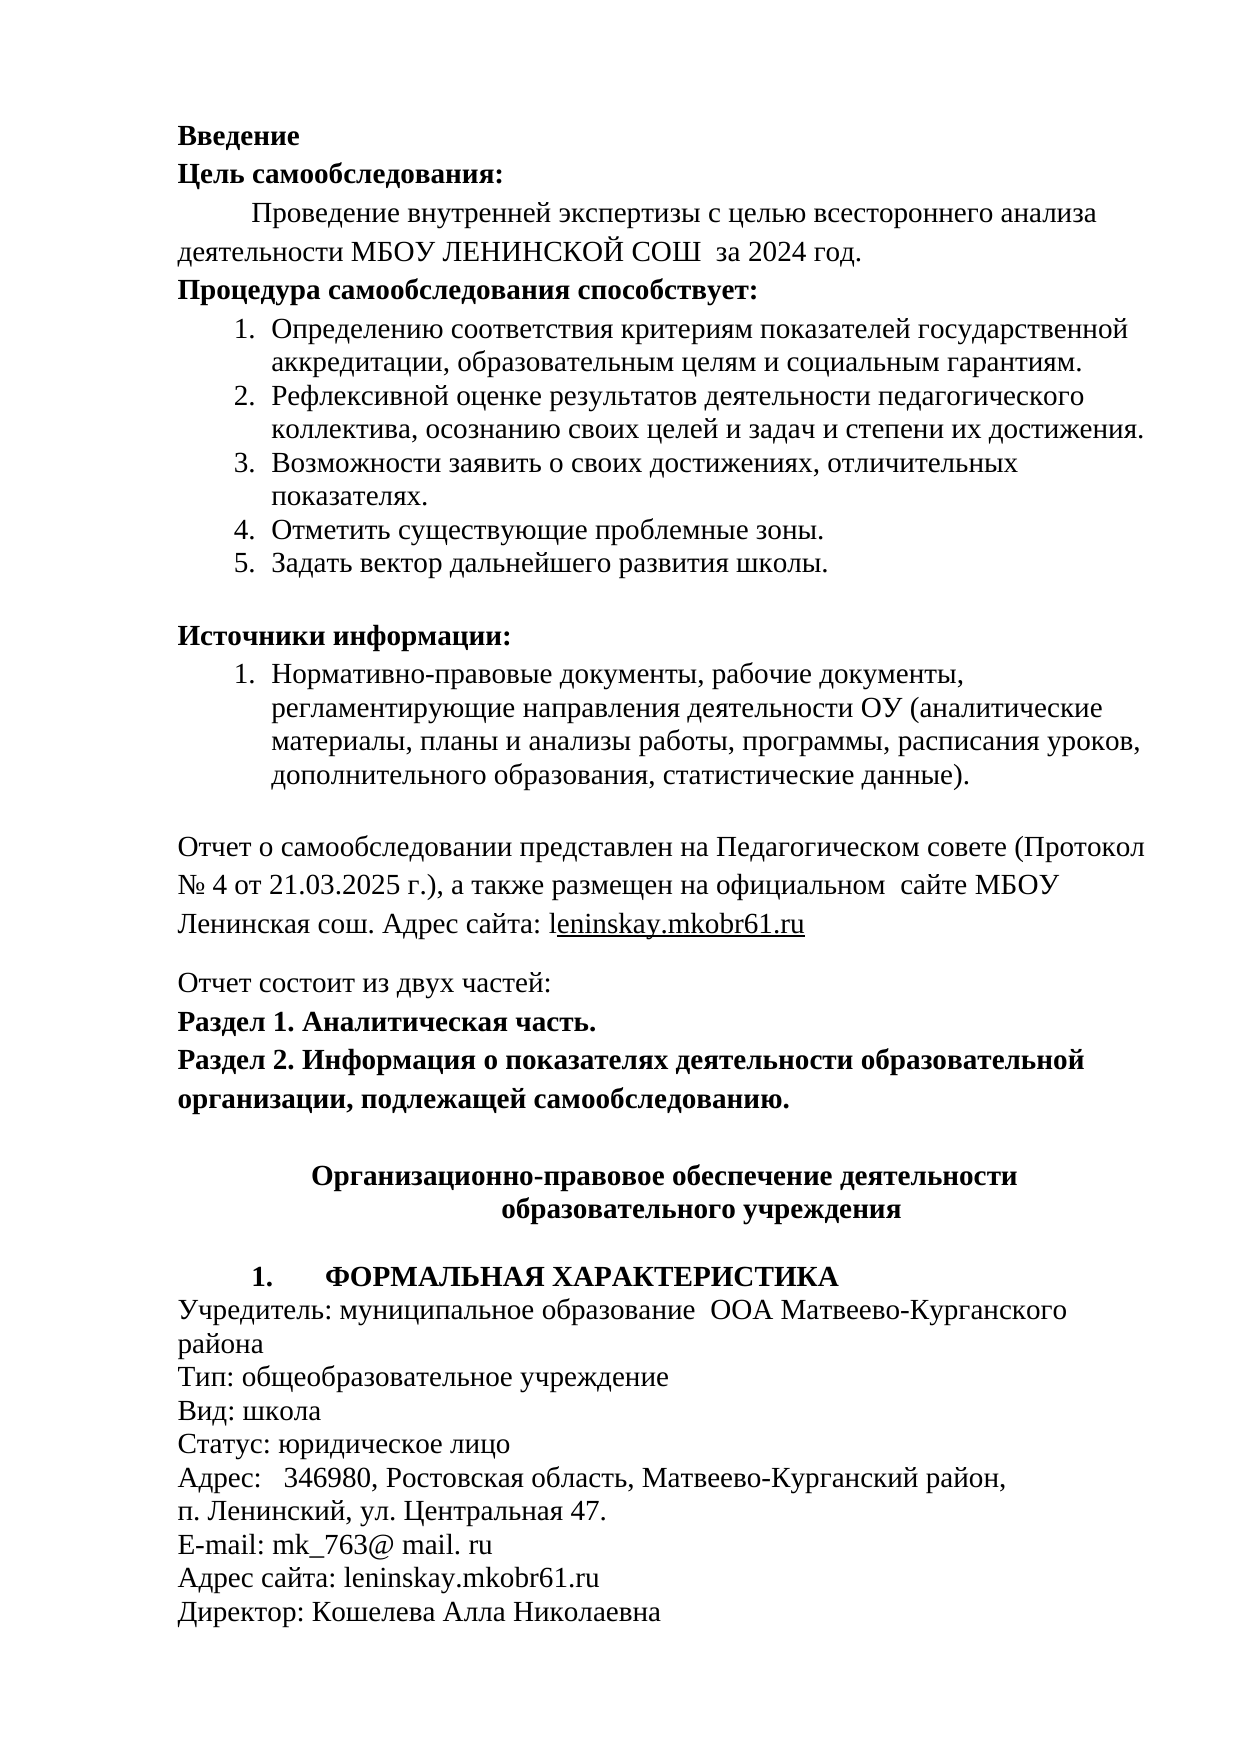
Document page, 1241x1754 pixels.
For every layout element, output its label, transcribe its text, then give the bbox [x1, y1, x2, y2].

text Проведение внутренней экспертизы с целью всестороннего анализа деятельности МБОУ ЛЕНИНСКОЙ СОШ за 2024 год. [177, 195, 1152, 267]
text Раздел 2. Информация о показателях деятельности образовательной организации, подлежащей самообследованию. [177, 1042, 1152, 1114]
text Вид: школа [177, 1393, 1152, 1426]
list Нормативно-правовые документы, рабочие документы, регламентирующие направления деятельности ОУ (аналитические материалы, планы и анализы работы, программы, расписания уроков, дополнительного образования, статистические данные). [233, 656, 1152, 790]
text E-mail: mk_763@ mail. ru [177, 1527, 1152, 1561]
text Цель самообследования: [177, 157, 1152, 190]
text 1. ФОРМАЛЬНАЯ ХАРАКТЕРИСТИКА [177, 1259, 1152, 1292]
text образовательного учреждения [177, 1192, 1152, 1225]
text Адрес сайта: leninskay.mkobr61.ru [177, 1561, 1152, 1594]
text п. Ленинский, ул. Центральная 47. [177, 1493, 1152, 1527]
text Раздел 1. Аналитическая часть. [177, 1004, 1152, 1037]
list Отметить существующие проблемные зоны. [233, 512, 1152, 546]
text Тип: общеобразовательное учреждение [177, 1359, 1152, 1393]
text Отчет состоит из двух частей: [177, 965, 1152, 999]
text Организационно-правовое обеспечение деятельности [177, 1158, 1152, 1192]
text Директор: Кошелева Алла Николаевна [177, 1594, 1152, 1628]
list Определению соответствия критериям показателей государственной аккредитации, образовательным целям и социальным гарантиям. [233, 311, 1152, 378]
list Задать вектор дальнейшего развития школы. [233, 546, 1152, 579]
list Рефлексивной оценке результатов деятельности педагогического коллектива, осознанию своих целей и задач и степени их достижения. [233, 378, 1152, 445]
text Введение [177, 118, 1152, 152]
text Статус: юридическое лицо [177, 1426, 1152, 1460]
text Отчет о самообследовании представлен на Педагогическом совете (Протокол № 4 от 21.03.2025 г.), а также размещен на официальном сайте МБОУ Ленинская сош. Адрес сайта: leninskay.mkobr61.ru [177, 829, 1152, 939]
list Возможности заявить о своих достижениях, отличительных показателях. [233, 445, 1152, 512]
text Источники информации: [177, 618, 1152, 651]
text Процедура самообследования способствует: [177, 272, 1152, 306]
text Учредитель: муниципальное образование ООА Матвеево-Курганского района [177, 1292, 1152, 1359]
text Адрес: 346980, Ростовская область, Матвеево-Курганский район, [177, 1460, 1152, 1493]
